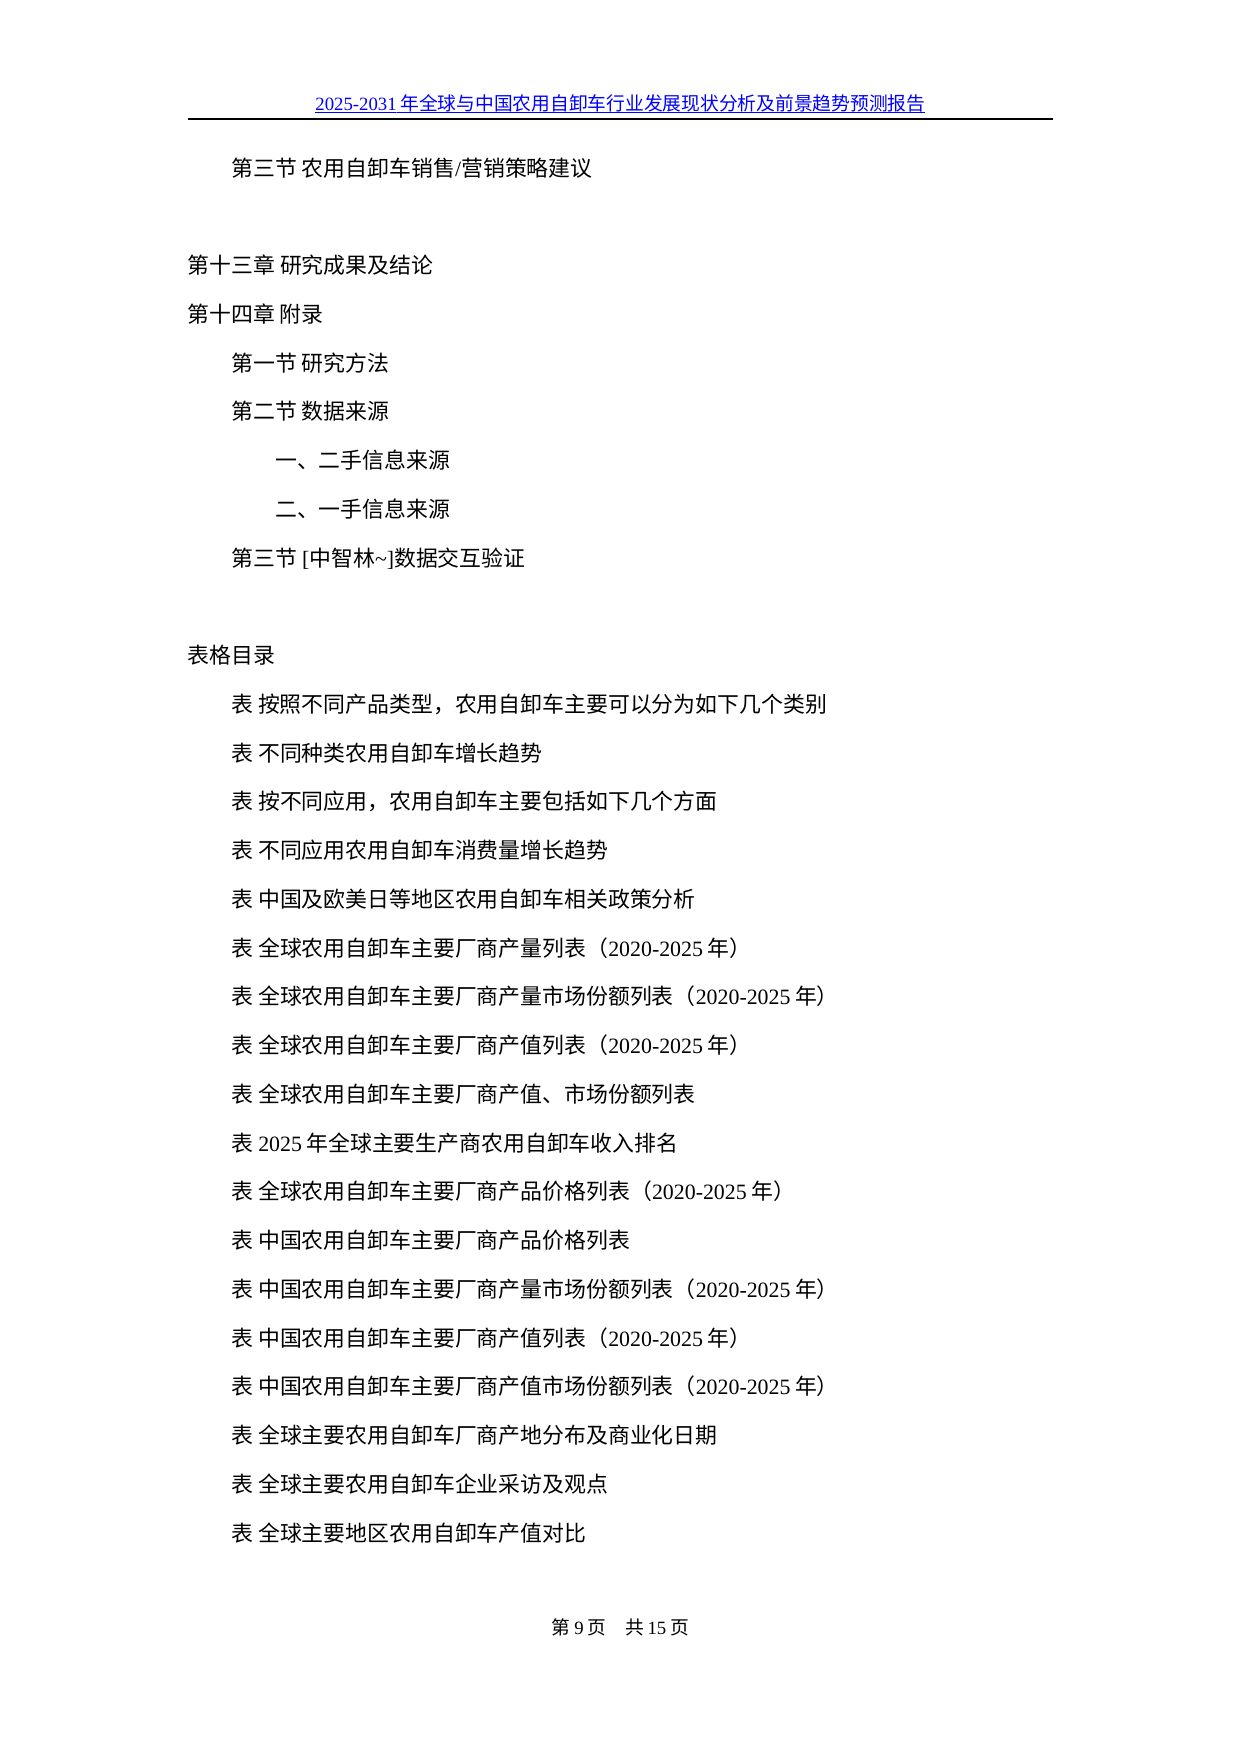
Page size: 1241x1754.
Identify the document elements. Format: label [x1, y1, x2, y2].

text [187, 150, 1053, 1548]
